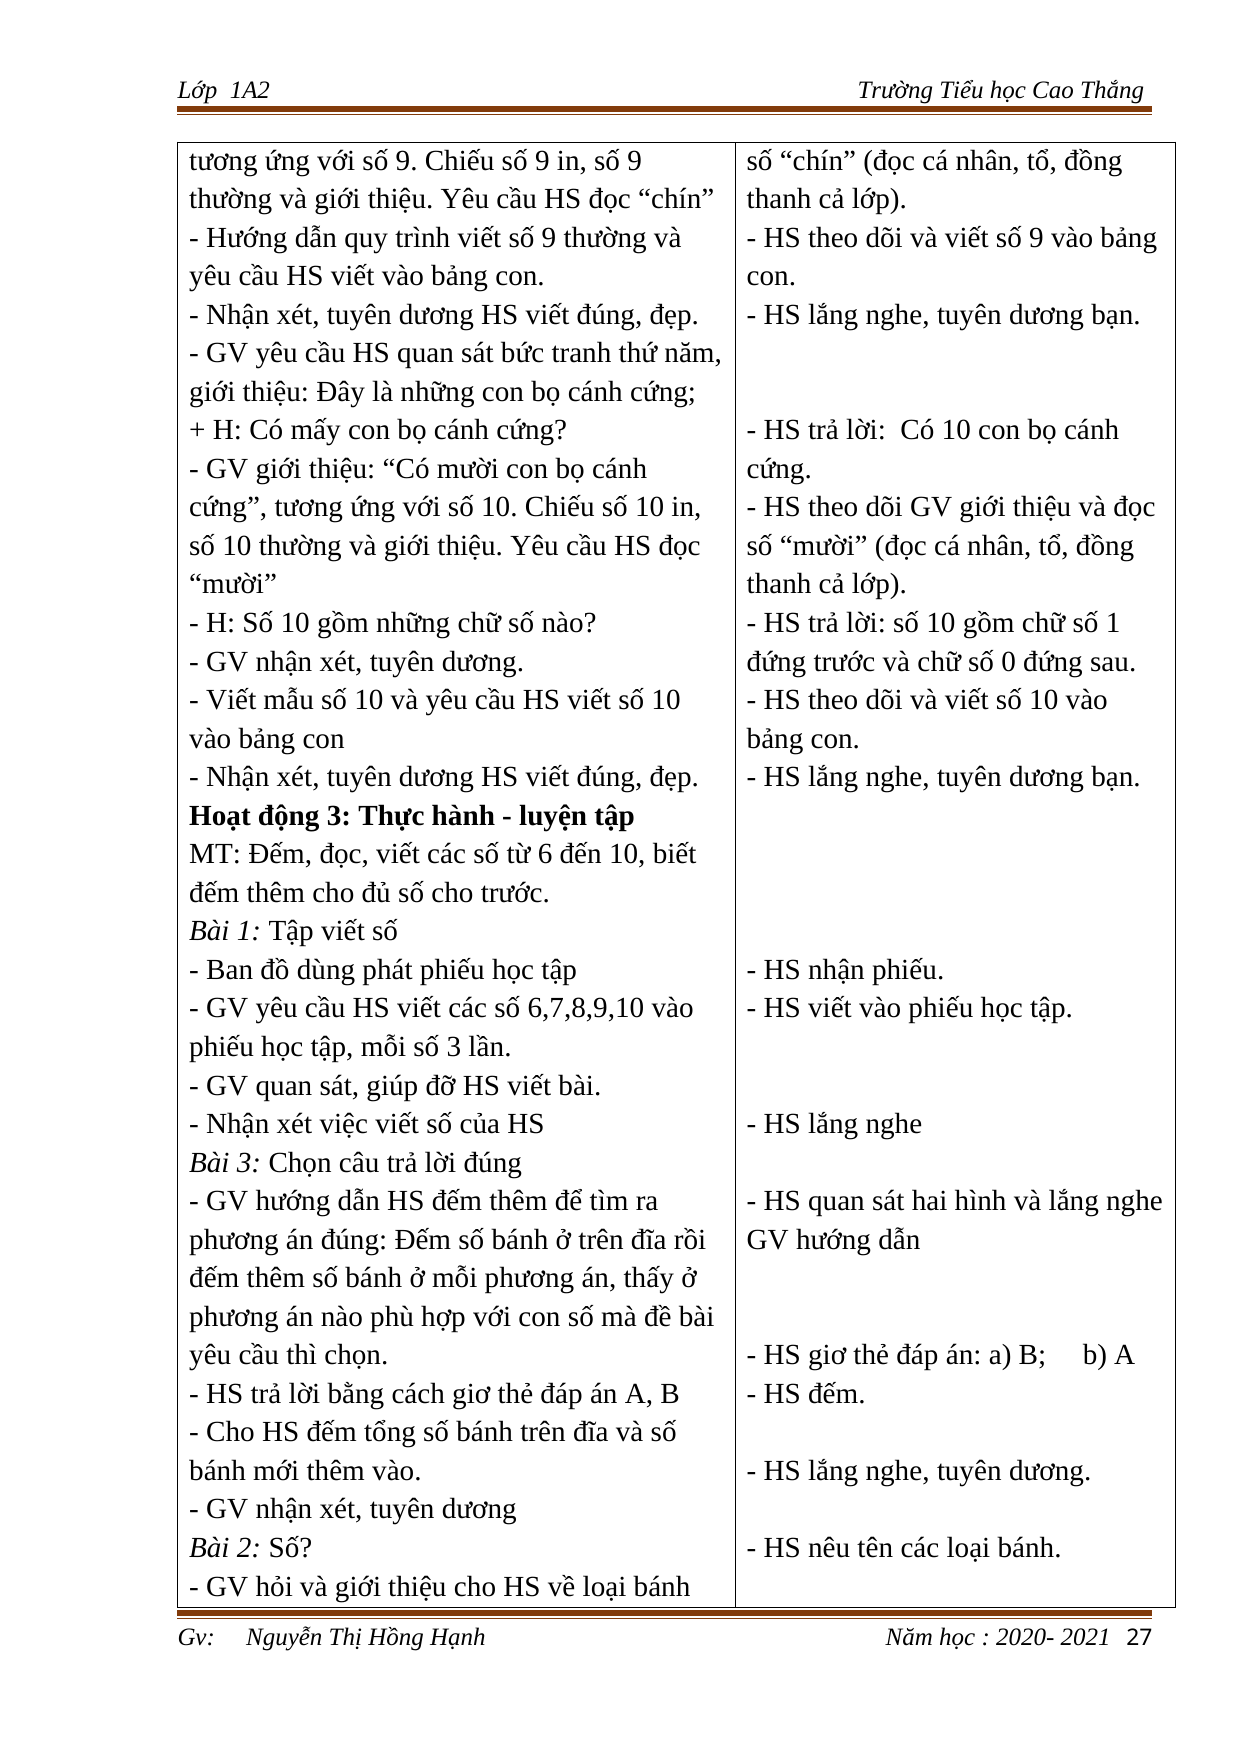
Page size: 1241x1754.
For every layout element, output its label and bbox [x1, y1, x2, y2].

table_cell [178, 143, 735, 1607]
table_cell [736, 143, 1175, 1607]
